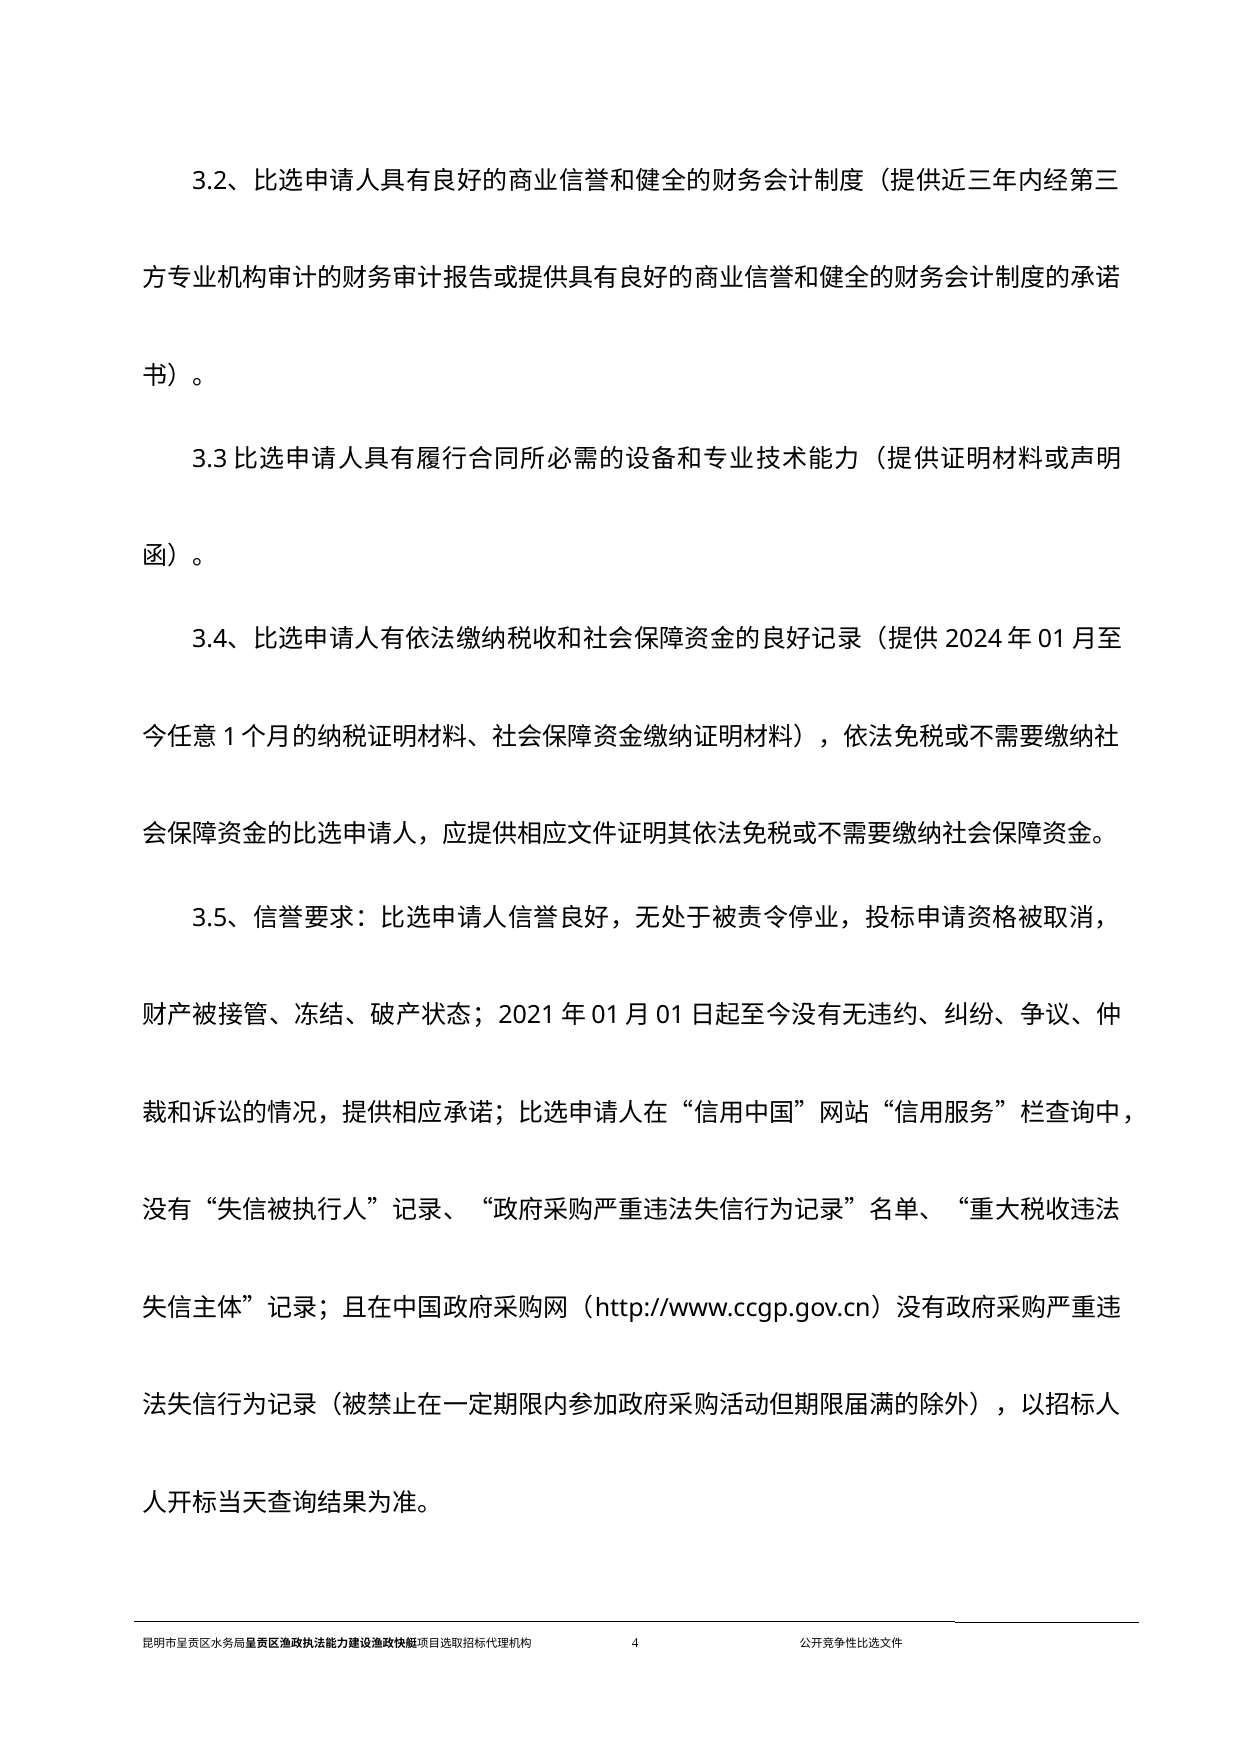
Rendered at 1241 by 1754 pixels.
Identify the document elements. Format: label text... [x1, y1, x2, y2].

text 3.5、信誉要求：比选申请人信誉良好，无处于被责令停业，投标申请资格被取消，财产被接管、冻结、破产状态；2021年01月01日起至今没有无违约、纠纷、争议、仲裁和诉讼的情况，提供相应承诺；比选申请人在“信用中国”网站“信用服务”栏查询中，没有“失信被执行人”记录、“政府采购严重违法失信行为记录”名单、“重大税收违法失信主体”记录；且在中国政府采购网（http://www.ccgp.gov.cn）没有政府采购严重违法失信行为记录（被禁止在一定期限内参加政府采购活动但期限届满的除外），以招标人人开标当天查询结果为准。 [142, 883, 1122, 1533]
text 3.3比选申请人具有履行合同所必需的设备和专业技术能力（提供证明材料或声明函）。 [142, 424, 1122, 586]
text 3.2、比选申请人具有良好的商业信誉和健全的财务会计制度（提供近三年内经第三方专业机构审计的财务审计报告或提供具有良好的商业信誉和健全的财务会计制度的承诺书）。 [142, 146, 1122, 406]
text 3.4、比选申请人有依法缴纳税收和社会保障资金的良好记录（提供2024年01月至今任意1个月的纳税证明材料、社会保障资金缴纳证明材料），依法免税或不需要缴纳社会保障资金的比选申请人，应提供相应文件证明其依法免税或不需要缴纳社会保障资金。 [142, 604, 1122, 864]
